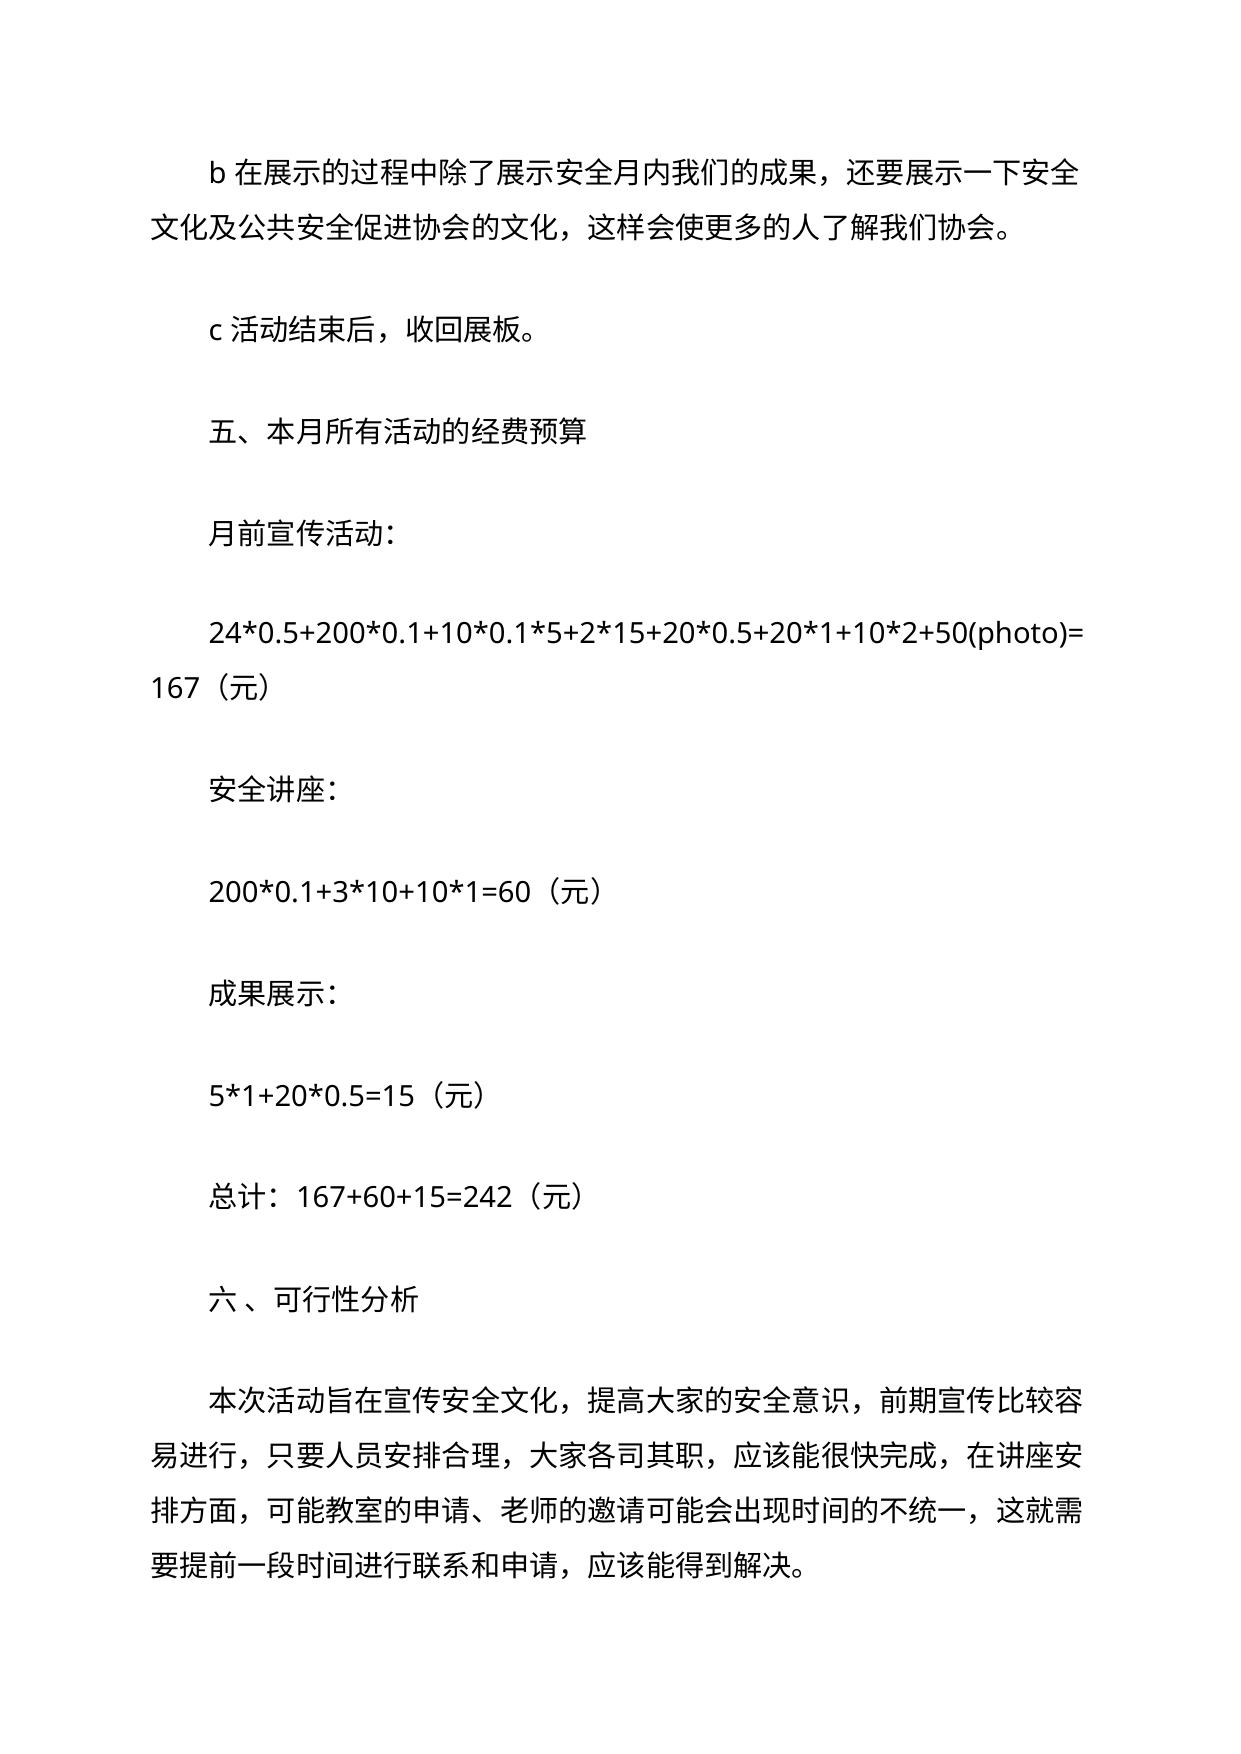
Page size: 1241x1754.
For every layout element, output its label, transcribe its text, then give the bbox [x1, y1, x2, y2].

text 六 、可行性分析 [150, 1276, 1090, 1318]
text 本次活动旨在宣传安全文化，提高大家的安全意识，前期宣传比较容易进行，只要人员安排合理，大家各司其职，应该能很快完成，在讲座安排方面，可能教室的申请、老师的邀请可能会出现时间的不统一，这就需要提前一段时间进行联系和申请，应该能得到解决。 [150, 1378, 1090, 1585]
text 200*0.1+3*10+10*1=60（元） [150, 868, 1090, 911]
text 五、本月所有活动的经费预算 [150, 409, 1090, 451]
text 月前宣传活动： [150, 511, 1090, 553]
text 成果展示： [150, 970, 1090, 1013]
text 5*1+20*0.5=15（元） [150, 1072, 1090, 1114]
text 24*0.5+200*0.1+10*0.1*5+2*15+20*0.5+20*1+10*2+50(photo)=167（元） [150, 612, 1090, 707]
text c 活动结束后，收回展板。 [150, 307, 1090, 349]
text 安全讲座： [150, 767, 1090, 809]
text 总计：167+60+15=242（元） [150, 1174, 1090, 1216]
text b 在展示的过程中除了展示安全月内我们的成果，还要展示一下安全文化及公共安全促进协会的文化，这样会使更多的人了解我们协会。 [150, 150, 1090, 247]
